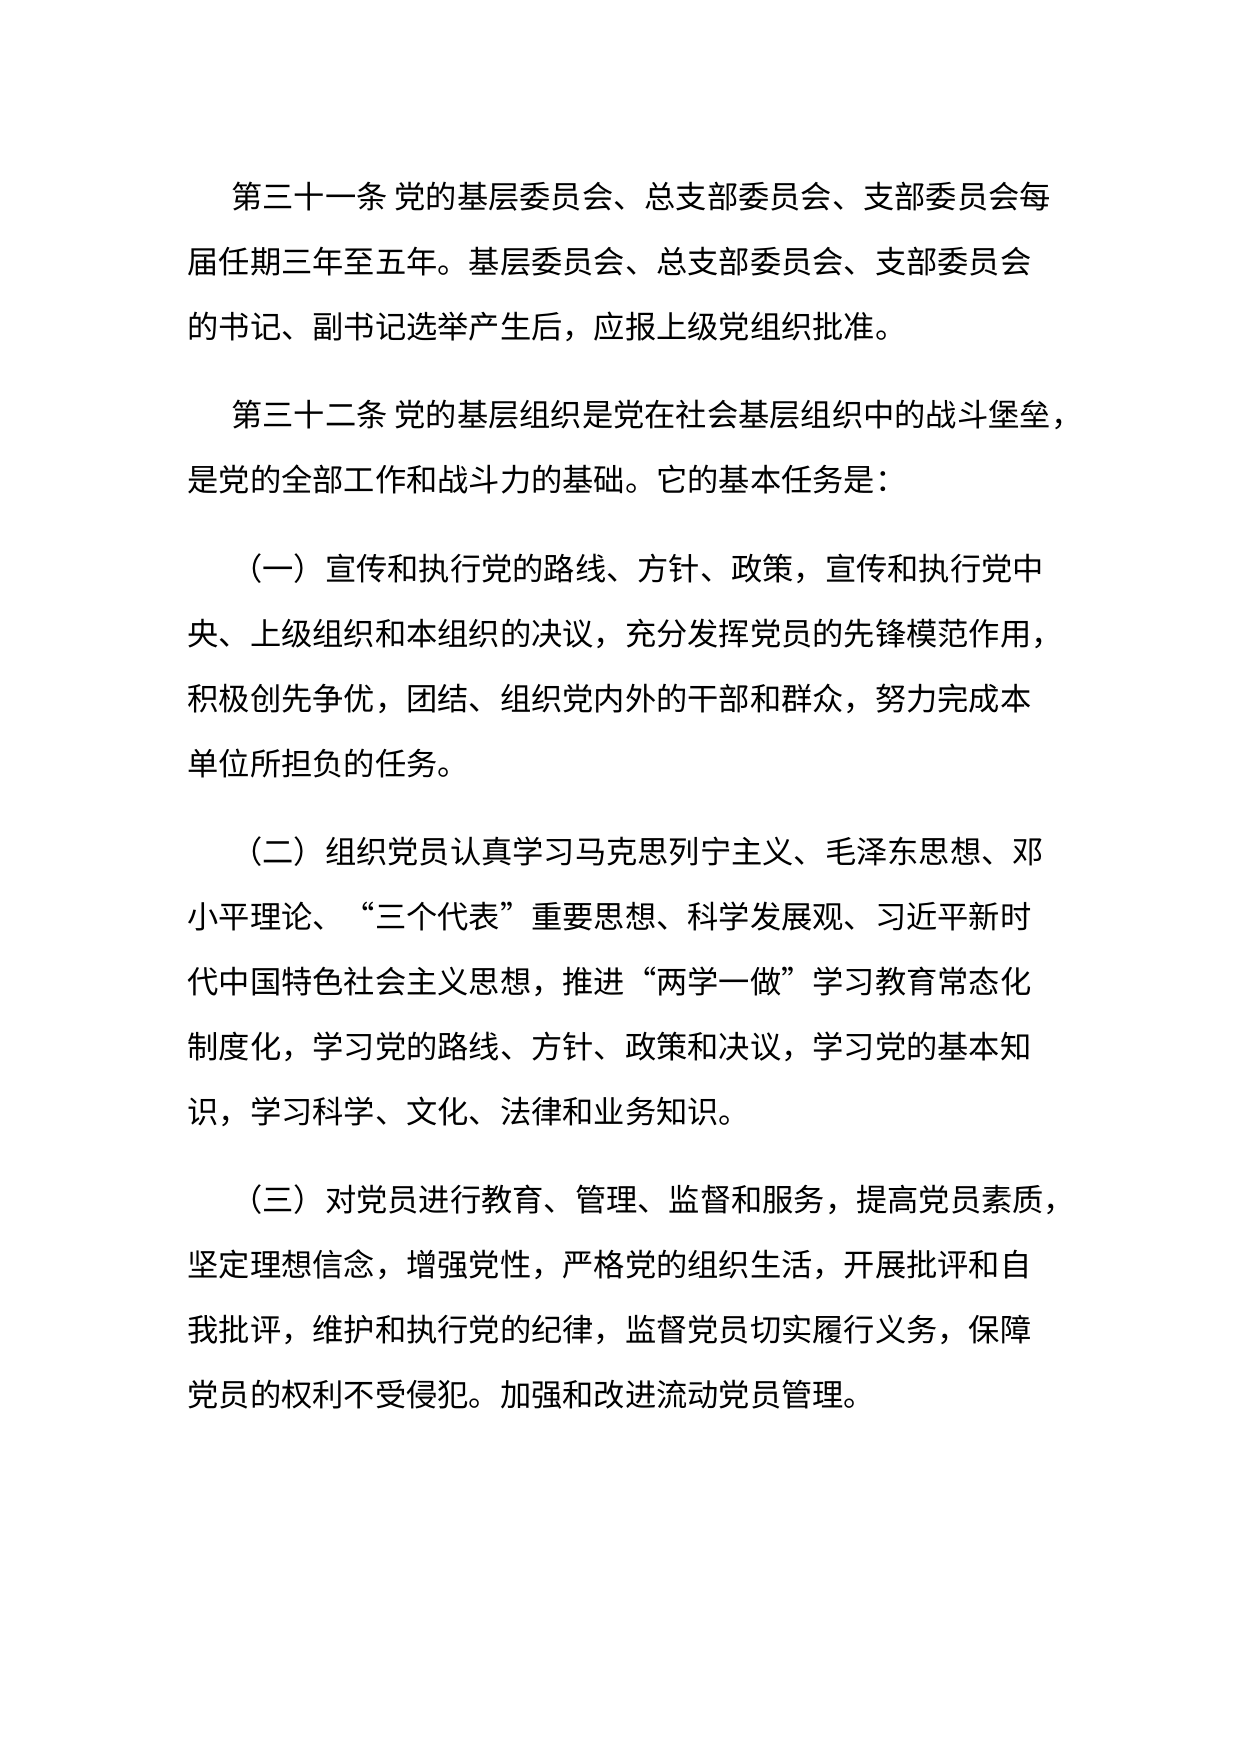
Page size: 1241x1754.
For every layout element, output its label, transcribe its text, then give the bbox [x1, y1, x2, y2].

text （三）对党员进行教育、管理、监督和服务，提高党员素质，坚定理想信念，增强党性，严格党的组织生活，开展批评和自我批评，维护和执行党的纪律，监督党员切实履行义务，保障党员的权利不受侵犯。加强和改进流动党员管理。 [187, 1166, 1053, 1426]
text （一）宣传和执行党的路线、方针、政策，宣传和执行党中央、上级组织和本组织的决议，充分发挥党员的先锋模范作用，积极创先争优，团结、组织党内外的干部和群众，努力完成本单位所担负的任务。 [187, 534, 1053, 794]
text 第三十二条 党的基层组织是党在社会基层组织中的战斗堡垒，是党的全部工作和战斗力的基础。它的基本任务是： [187, 380, 1053, 510]
text （二）组织党员认真学习马克思列宁主义、毛泽东思想、邓小平理论、“三个代表”重要思想、科学发展观、习近平新时代中国特色社会主义思想，推进“两学一做”学习教育常态化制度化，学习党的路线、方针、政策和决议，学习党的基本知识，学习科学、文化、法律和业务知识。 [187, 817, 1053, 1142]
text 第三十一条 党的基层委员会、总支部委员会、支部委员会每届任期三年至五年。基层委员会、总支部委员会、支部委员会的书记、副书记选举产生后，应报上级党组织批准。 [187, 162, 1053, 357]
